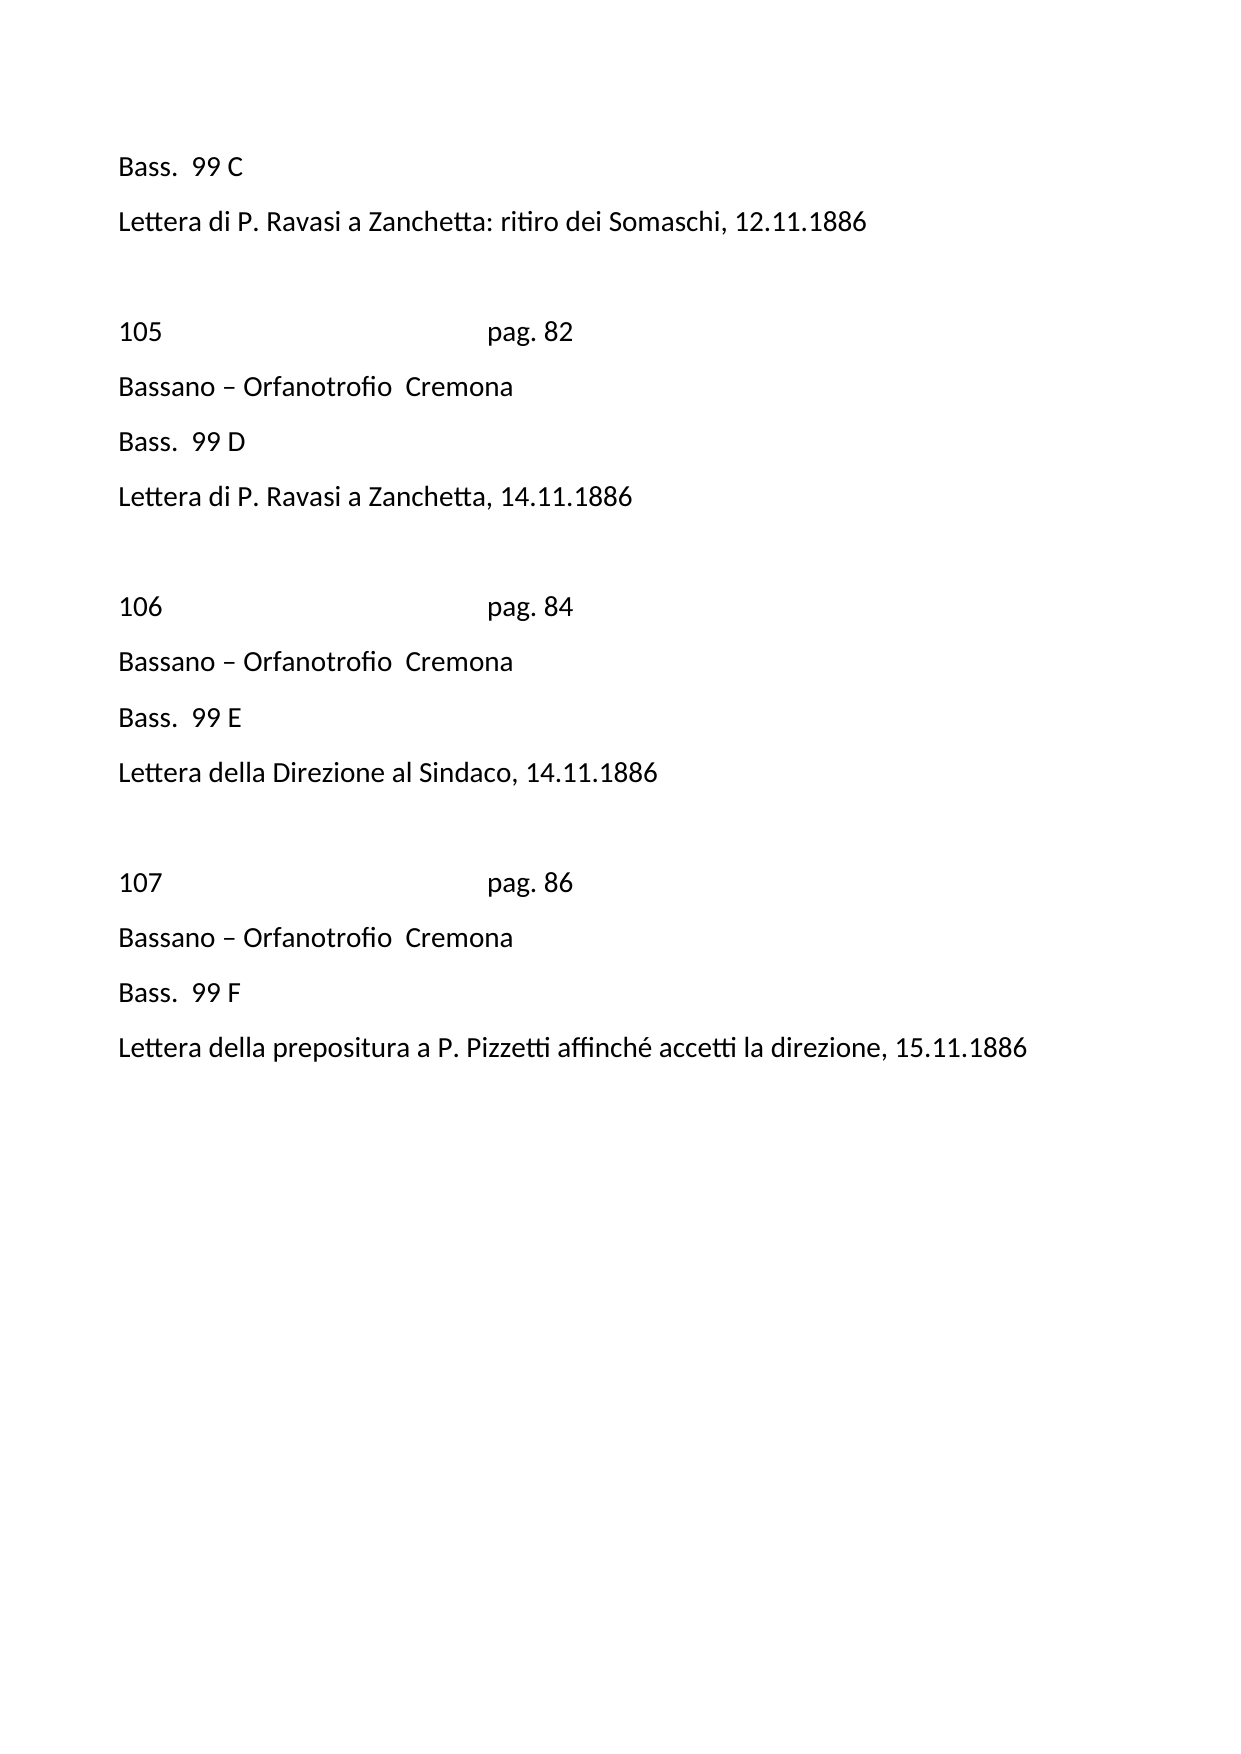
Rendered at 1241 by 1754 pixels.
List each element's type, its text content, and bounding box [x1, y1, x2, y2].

text Lettera della Direzione al Sindaco, 14.11.1886 [118, 754, 1122, 789]
text 106 pag. 84 [118, 588, 1122, 624]
text Bassano – Orfanotrofio Cremona [118, 368, 1122, 404]
text Bass. 99 C [118, 148, 1122, 183]
text Bass. 99 D [118, 423, 1122, 459]
text Bass. 99 E [118, 699, 1122, 734]
text 107 pag. 86 [118, 864, 1122, 899]
text Bassano – Orfanotrofio Cremona [118, 919, 1122, 955]
text Bass. 99 F [118, 974, 1122, 1010]
text Bassano – Orfanotrofio Cremona [118, 643, 1122, 679]
text Lettera di P. Ravasi a Zanchetta, 14.11.1886 [118, 478, 1122, 514]
text 105 pag. 82 [118, 313, 1122, 348]
text Lettera di P. Ravasi a Zanchetta: ritiro dei Somaschi, 12.11.1886 [118, 203, 1122, 238]
text Lettera della prepositura a P. Pizzetti affinché accetti la direzione, 15.11.1886 [118, 1029, 1122, 1065]
